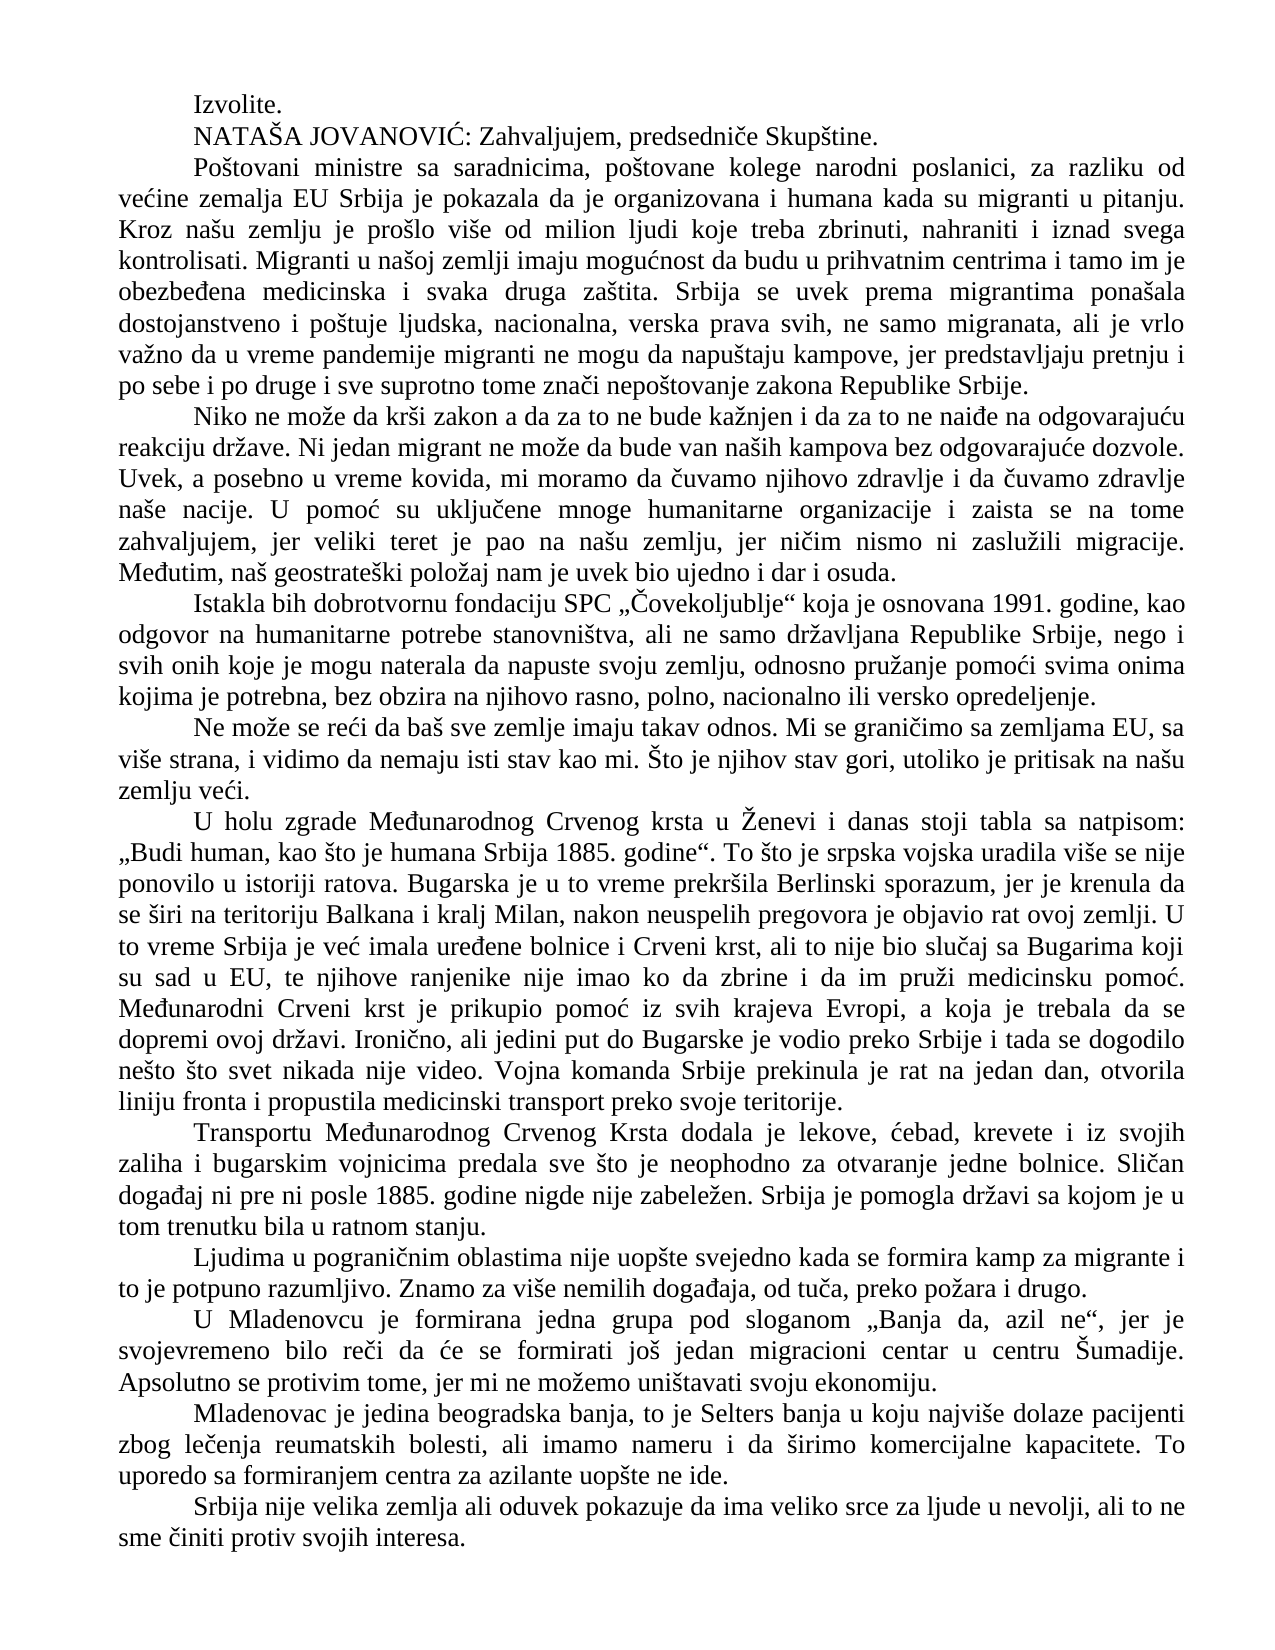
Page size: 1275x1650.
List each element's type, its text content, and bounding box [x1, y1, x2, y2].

text Srbija nije velika zemlja ali oduvek pokazuje da ima veliko srce za ljude u nevolji, ali to ne sme činiti protiv svojih interesa. [118, 1490, 1186, 1552]
text Niko ne može da krši zakon a da za to ne bude kažnjen i da za to ne naiđe na odgovarajuću reakciju države. Ni jedan migrant ne može da bude van naših kampova bez odgovarajuće dozvole. Uvek, a posebno u vreme kovida, mi moramo da čuvamo njihovo zdravlje i da čuvamo zdravlje naše nacije. U pomoć su uključene mnoge humanitarne organizacije i zaista se na tome zahvaljujem, jer veliki teret je pao na našu zemlju, jer ničim nismo ni zaslužili migracije. Međutim, naš geostrateški položaj nam je uvek bio ujedno i dar i osuda. [118, 400, 1186, 587]
text U Mladenovcu je formirana jedna grupa pod sloganom „Banja da, azil ne“, jer je svojevremeno bilo reči da će se formirati još jedan migracioni centar u centru Šumadije. Apsolutno se protivim tome, jer mi ne možemo uništavati svoju ekonomiju. [118, 1303, 1186, 1397]
text Istakla bih dobrotvornu fondaciju SPC „Čovekoljublje“ koja je osnovana 1991. godine, kao odgovor na humanitarne potrebe stanovništva, ali ne samo državljana Republike Srbije, nego i svih onih koje je mogu naterala da napuste svoju zemlju, odnosno pružanje pomoći svima onima kojima je potrebna, bez obzira na njihovo rasno, polno, nacionalno ili versko opredeljenje. [118, 587, 1186, 712]
text U holu zgrade Međunarodnog Crvenog krsta u Ženevi i danas stoji tabla sa natpisom: „Budi human, kao što je humana Srbija 1885. godine“. To što je srpska vojska uradila više se nije ponovilo u istoriji ratova. Bugarska je u to vreme prekršila Berlinski sporazum, jer je krenula da se širi na teritoriju Balkana i kralj Milan, nakon neuspelih pregovora je objavio rat ovoj zemlji. U to vreme Srbija je već imala uređene bolnice i Crveni krst, ali to nije bio slučaj sa Bugarima koji su sad u EU, te njihove ranjenike nije imao ko da zbrine i da im pruži medicinsku pomoć. Međunarodni Crveni krst je prikupio pomoć iz svih krajeva Evropi, a koja je trebala da se dopremi ovoj državi. Ironično, ali jedini put do Bugarske je vodio preko Srbije i tada se dogodilo nešto što svet nikada nije video. Vojna komanda Srbije prekinula je rat na jedan dan, otvorila liniju fronta i propustila medicinski transport preko svoje teritorije. [118, 805, 1186, 1116]
text Mladenovac je jedina beogradska banja, to je Selters banja u koju najviše dolaze pacijenti zbog lečenja reumatskih bolesti, ali imamo nameru i da širimo komercijalne kapacitete. To uporedo sa formiranjem centra za azilante uopšte ne ide. [118, 1397, 1186, 1490]
text NATAŠA JOVANOVIĆ: Zahvaljujem, predsedniče Skupštine. [118, 120, 1186, 151]
text Poštovani ministre sa saradnicima, poštovane kolege narodni poslanici, za razliku od većine zemalja EU Srbija je pokazala da je organizovana i humana kada su migranti u pitanju. Kroz našu zemlju je prošlo više od milion ljudi koje treba zbrinuti, nahraniti i iznad svega kontrolisati. Migranti u našoj zemlji imaju mogućnost da budu u prihvatnim centrima i tamo im je obezbeđena medicinska i svaka druga zaštita. Srbija se uvek prema migrantima ponašala dostojanstveno i poštuje ljudska, nacionalna, verska prava svih, ne samo migranata, ali je vrlo važno da u vreme pandemije migranti ne mogu da napuštaju kampove, jer predstavljaju pretnju i po sebe i po druge i sve suprotno tome znači nepoštovanje zakona Republike Srbije. [118, 151, 1186, 400]
text Ne može se reći da baš sve zemlje imaju takav odnos. Mi se graničimo sa zemljama EU, sa više strana, i vidimo da nemaju isti stav kao mi. Što je njihov stav gori, utoliko je pritisak na našu zemlju veći. [118, 712, 1186, 805]
text Izvolite. [118, 89, 1186, 120]
text Transportu Međunarodnog Crvenog Krsta dodala je lekove, ćebad, krevete i iz svojih zaliha i bugarskim vojnicima predala sve što je neophodno za otvaranje jedne bolnice. Sličan događaj ni pre ni posle 1885. godine nigde nije zabeležen. Srbija je pomogla državi sa kojom je u tom trenutku bila u ratnom stanju. [118, 1116, 1186, 1241]
text Ljudima u pograničnim oblastima nije uopšte svejedno kada se formira kamp za migrante i to je potpuno razumljivo. Znamo za više nemilih događaja, od tuča, preko požara i drugo. [118, 1241, 1186, 1303]
